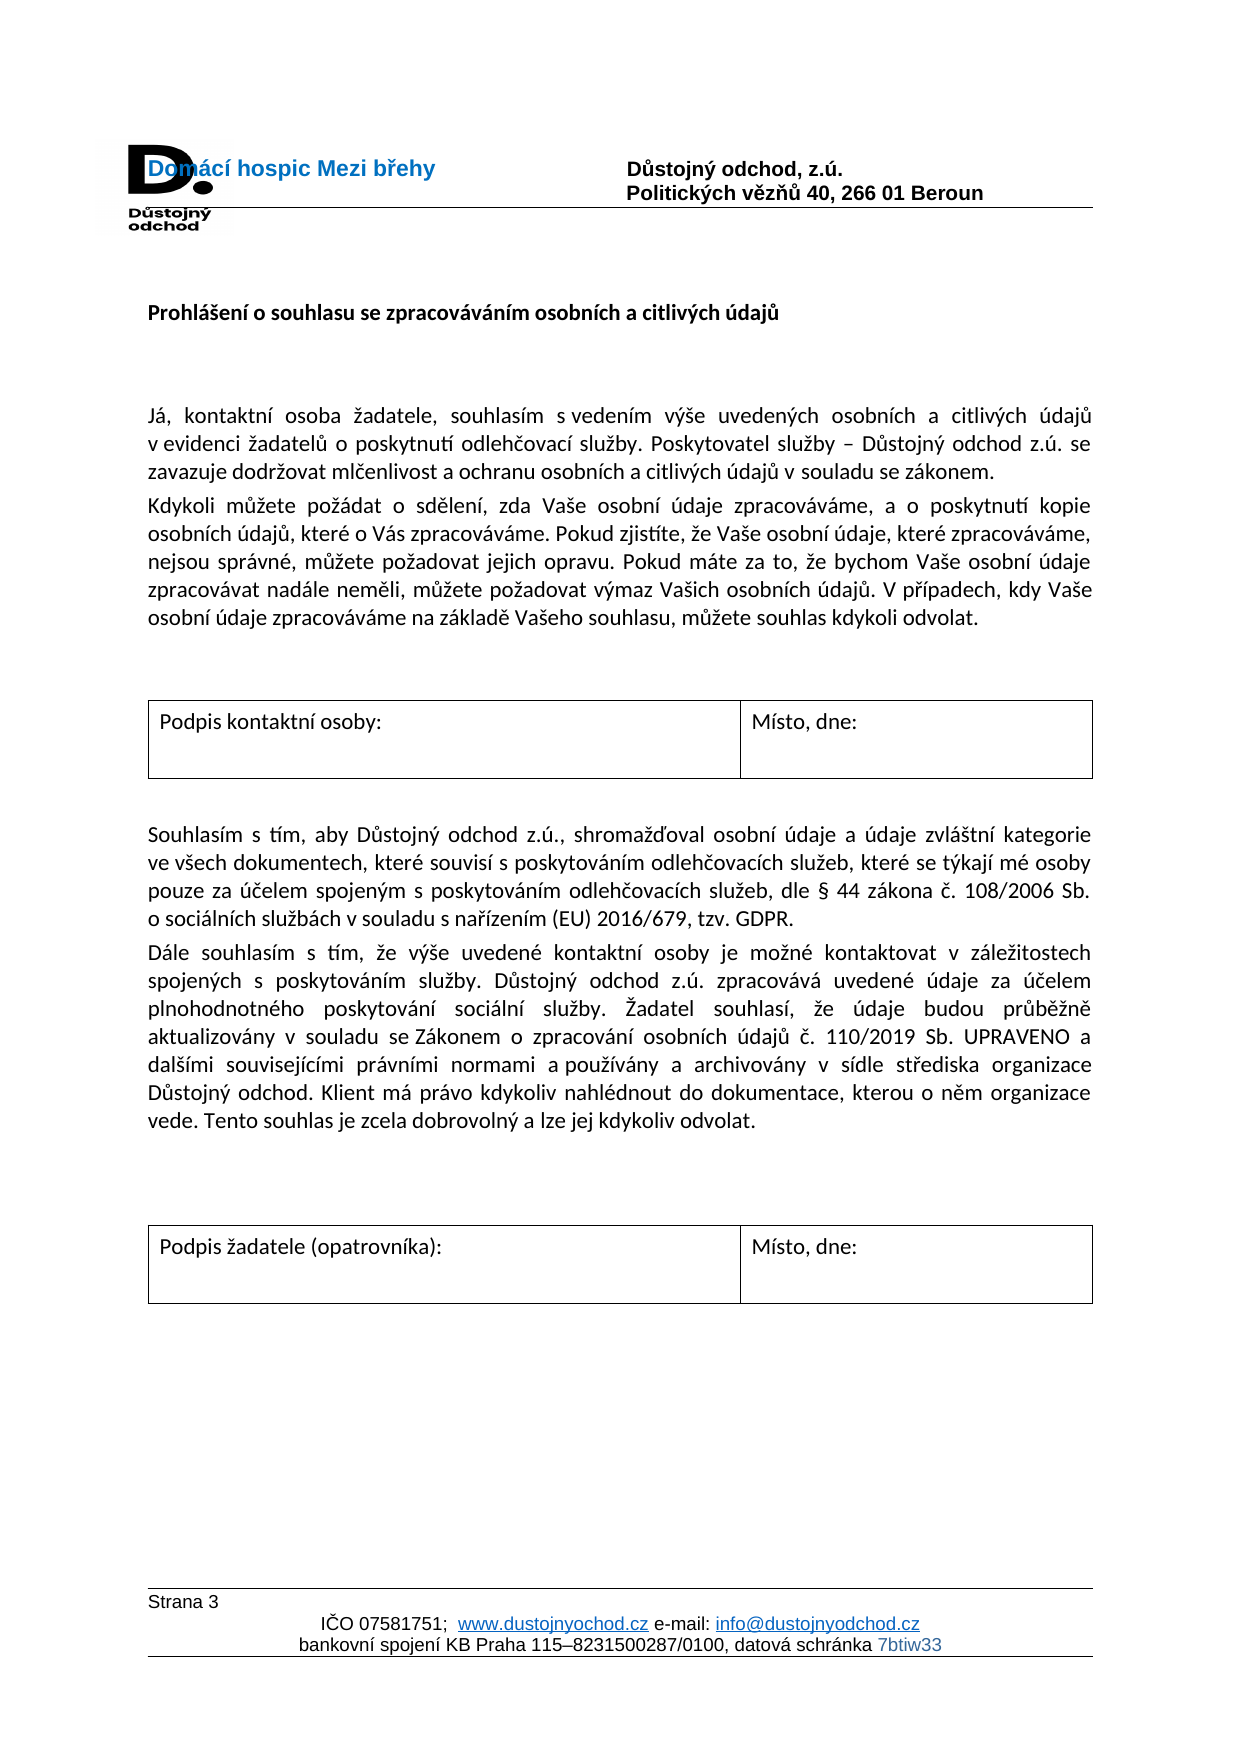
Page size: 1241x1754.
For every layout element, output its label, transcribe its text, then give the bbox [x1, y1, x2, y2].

text Prohlášení o souhlasu se zpracováváním osobních a citlivých údajů [148, 298, 1093, 326]
table_header Podpis kontaktní osoby: [149, 701, 740, 778]
text Souhlasím s tím, aby Důstojný odchod z.ú., shromažďoval osobní údaje a údaje zvláštní kategorie ve všech dokumentech, které souvisí s poskytováním odlehčovacích služeb, které se týkají mé osoby pouze za účelem spojeným s poskytováním odlehčovacích služeb, dle § 44 zákona č. 108/2006 Sb. o sociálních službách v souladu s nařízením (EU) 2016/679, tzv. GDPR. [148, 820, 1093, 932]
table_header Podpis žadatele (opatrovníka): [149, 1226, 740, 1303]
text Já, kontaktní osoba žadatele, souhlasím s vedením výše uvedených osobních a citlivých údajů v evidenci žadatelů o poskytnutí odlehčovací služby. Poskytovatel služby – Důstojný odchod z.ú. se zavazuje dodržovat mlčenlivost a ochranu osobních a citlivých údajů v souladu se zákonem. [148, 401, 1093, 485]
table_header Místo, dne: [741, 701, 1092, 778]
text Kdykoli můžete požádat o sdělení, zda Vaše osobní údaje zpracováváme, a o poskytnutí kopie osobních údajů, které o Vás zpracováváme. Pokud zjistíte, že Vaše osobní údaje, které zpracováváme, nejsou správné, můžete požadovat jejich opravu. Pokud máte za to, že bychom Vaše osobní údaje zpracovávat nadále neměli, můžete požadovat výmaz Vašich osobních údajů. V případech, kdy Vaše osobní údaje zpracováváme na základě Vašeho souhlasu, můžete souhlas kdykoli odvolat. [148, 491, 1093, 631]
text Dále souhlasím s tím, že výše uvedené kontaktní osoby je možné kontaktovat v záležitostech spojených s poskytováním služby. Důstojný odchod z.ú. zpracovává uvedené údaje za účelem plnohodnotného poskytování sociální služby. Žadatel souhlasí, že údaje budou průběžně aktualizovány v souladu se Zákonem o zpracování osobních údajů č. 110/2019 Sb. UPRAVENO a dalšími souvisejícími právními normami a používány a archivovány v sídle střediska organizace Důstojný odchod. Klient má právo kdykoliv nahlédnout do dokumentace, kterou o něm organizace vede. Tento souhlas je zcela dobrovolný a lze jej kdykoliv odvolat. [148, 938, 1093, 1134]
picture [95, 139, 234, 236]
table_header Místo, dne: [741, 1226, 1092, 1303]
